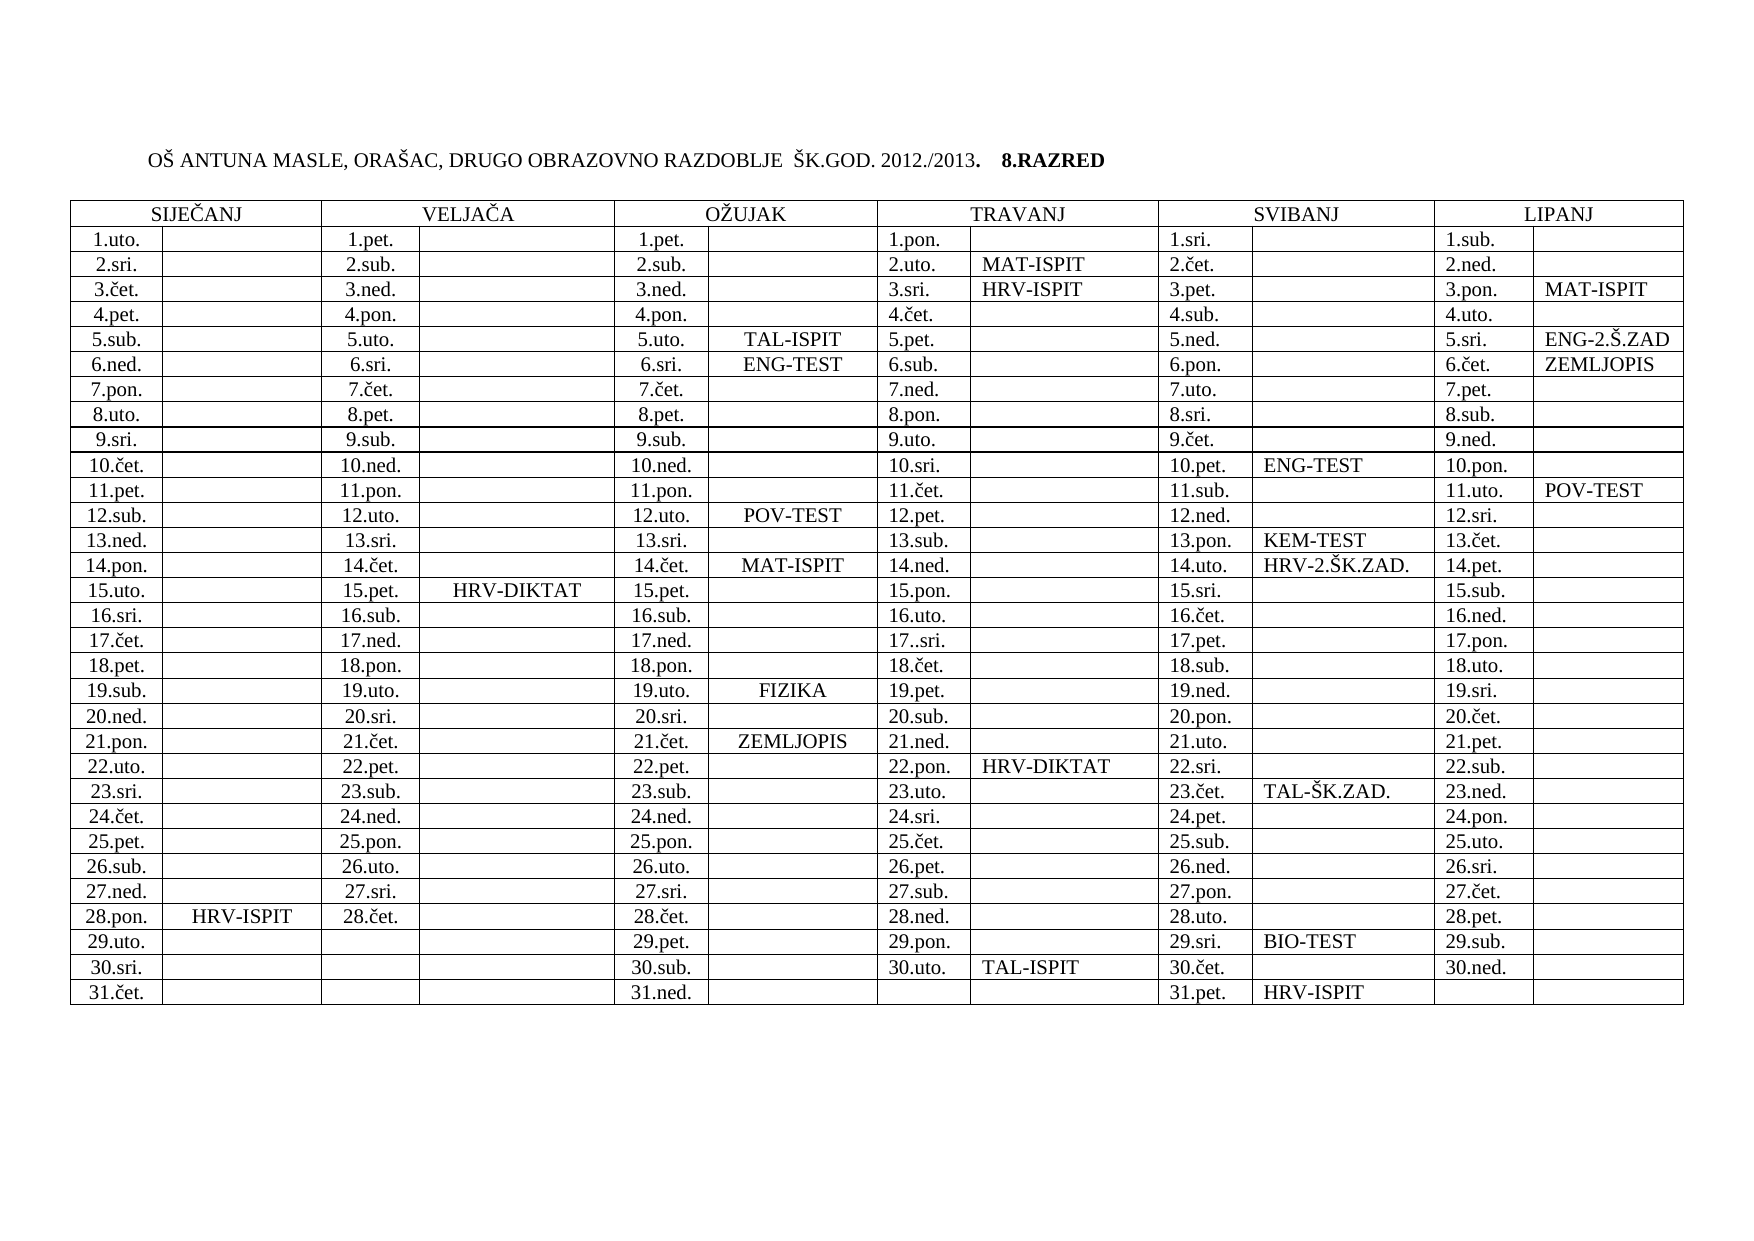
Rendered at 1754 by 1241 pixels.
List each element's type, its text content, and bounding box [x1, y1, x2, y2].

table_cell [1253, 578, 1434, 602]
table_cell [163, 453, 321, 477]
table_cell [1534, 302, 1683, 326]
table_cell 7.čet. [615, 377, 708, 401]
table_cell MAT-ISPIT [709, 553, 877, 577]
table_cell 18.pon. [322, 653, 419, 677]
table_cell 4.pon. [615, 302, 708, 326]
table_cell 8.sub. [1435, 402, 1533, 426]
table_cell [709, 252, 877, 276]
table_cell [163, 377, 321, 401]
table_cell 21.pet. [1435, 729, 1533, 753]
table_cell [163, 277, 321, 301]
table_cell 28.pon. [71, 904, 162, 928]
table_cell [1253, 227, 1434, 251]
table_cell 14.pon. [71, 553, 162, 577]
table_cell 21.čet. [322, 729, 419, 753]
table_cell 31.pet. [1159, 980, 1252, 1004]
table_cell [1534, 879, 1683, 903]
table_cell 7.pon. [71, 377, 162, 401]
table_cell 5.uto. [322, 327, 419, 351]
table_cell HRV-DIKTAT [420, 578, 614, 602]
table_cell 4.pet. [71, 302, 162, 326]
table_cell [971, 528, 1158, 552]
table_cell 29.sub. [1435, 930, 1533, 953]
table_cell [420, 729, 614, 753]
table_cell [1534, 704, 1683, 728]
table_cell [163, 528, 321, 552]
table_cell 12.sri. [1435, 503, 1533, 527]
table_cell ZEMLJOPIS [1534, 352, 1683, 376]
table_cell [1534, 653, 1683, 677]
table_cell 5.uto. [615, 327, 708, 351]
table_cell 14.čet. [322, 553, 419, 577]
table_cell 30.ned. [1435, 955, 1533, 979]
table_cell ENG-TEST [709, 352, 877, 376]
table_cell 20.sri. [615, 704, 708, 728]
table_cell [1435, 980, 1533, 1004]
table_cell [420, 478, 614, 502]
table_cell 2.čet. [1159, 252, 1252, 276]
table_cell [163, 955, 321, 979]
table_cell [709, 779, 877, 803]
table_cell 20.čet. [1435, 704, 1533, 728]
table_cell 26.sri. [1435, 854, 1533, 878]
table_cell HRV-ISPIT [163, 904, 321, 928]
table_cell 23.sub. [615, 779, 708, 803]
table_cell [971, 503, 1158, 527]
table_cell 8.uto. [71, 402, 162, 426]
table_cell [709, 377, 877, 401]
table_cell [420, 829, 614, 853]
table_cell 17.ned. [615, 628, 708, 652]
table_cell 28.čet. [322, 904, 419, 928]
table_cell [420, 453, 614, 477]
table_cell 5.pet. [878, 327, 970, 351]
table_cell 17.čet. [71, 628, 162, 652]
table_cell 24.pon. [1435, 804, 1533, 828]
table_cell 30.uto. [878, 955, 970, 979]
table_cell 6.pon. [1159, 352, 1252, 376]
table_cell [878, 980, 970, 1004]
table_cell 13.čet. [1435, 528, 1533, 552]
table_cell [1253, 729, 1434, 753]
table_cell 9.uto. [878, 428, 970, 451]
table_header SIJEČANJ [71, 201, 321, 226]
table_cell 19.pet. [878, 679, 970, 702]
table_cell 30.čet. [1159, 955, 1252, 979]
table_cell 24.pet. [1159, 804, 1252, 828]
table_cell 12.ned. [1159, 503, 1252, 527]
table_cell [971, 402, 1158, 426]
table_cell [709, 980, 877, 1004]
table_cell [163, 628, 321, 652]
table_cell [709, 754, 877, 778]
table_cell 12.uto. [322, 503, 419, 527]
table_cell [420, 302, 614, 326]
table_cell [971, 603, 1158, 627]
table_cell [971, 904, 1158, 928]
table_cell 23.sub. [322, 779, 419, 803]
table_cell 1.sri. [1159, 227, 1252, 251]
table_cell [1253, 277, 1434, 301]
table_cell ENG-TEST [1253, 453, 1434, 477]
table_cell [709, 428, 877, 451]
table_cell [1253, 804, 1434, 828]
table_cell 21.čet. [615, 729, 708, 753]
table_cell [971, 302, 1158, 326]
table_cell TAL-ISPIT [709, 327, 877, 351]
table_cell 2.uto. [878, 252, 970, 276]
table_cell 15.pet. [322, 578, 419, 602]
table_header OŽUJAK [615, 201, 877, 226]
table_cell [1534, 628, 1683, 652]
table_cell 19.sub. [71, 679, 162, 702]
table_cell [163, 428, 321, 451]
table_cell [971, 453, 1158, 477]
table_cell 30.sub. [615, 955, 708, 979]
table_cell 18.sub. [1159, 653, 1252, 677]
table_cell 3.pet. [1159, 277, 1252, 301]
table_cell 5.sri. [1435, 327, 1533, 351]
table_cell 17.pet. [1159, 628, 1252, 652]
table_cell [1253, 302, 1434, 326]
table_cell [1534, 227, 1683, 251]
table_cell 21.ned. [878, 729, 970, 753]
table_cell 19.uto. [322, 679, 419, 702]
table_cell [420, 377, 614, 401]
table_cell [709, 453, 877, 477]
table_header TRAVANJ [878, 201, 1158, 226]
table_cell [1534, 377, 1683, 401]
table_cell [971, 704, 1158, 728]
table_cell 10.pet. [1159, 453, 1252, 477]
table_cell 18.čet. [878, 653, 970, 677]
table_cell [1253, 503, 1434, 527]
table_cell [163, 478, 321, 502]
table_cell 14.uto. [1159, 553, 1252, 577]
table_cell [420, 528, 614, 552]
table_cell [709, 628, 877, 652]
table_cell [420, 980, 614, 1004]
table_cell [1253, 955, 1434, 979]
table_cell 11.čet. [878, 478, 970, 502]
table_cell 6.ned. [71, 352, 162, 376]
table_cell [971, 829, 1158, 853]
table_cell [1534, 829, 1683, 853]
table_cell [420, 352, 614, 376]
table_cell [420, 804, 614, 828]
table_cell [163, 302, 321, 326]
table_cell 25.čet. [878, 829, 970, 853]
table_cell [1534, 980, 1683, 1004]
table_cell [709, 955, 877, 979]
table_cell 26.uto. [322, 854, 419, 878]
table_cell [709, 528, 877, 552]
table_cell [709, 302, 877, 326]
table_cell 1.pet. [322, 227, 419, 251]
table_cell [322, 980, 419, 1004]
table_cell [971, 478, 1158, 502]
table_header VELJAČA [322, 201, 614, 226]
table_cell 3.ned. [615, 277, 708, 301]
table_cell 14.ned. [878, 553, 970, 577]
table_cell 20.sub. [878, 704, 970, 728]
table_cell 7.ned. [878, 377, 970, 401]
table_cell [971, 352, 1158, 376]
table_cell 27.pon. [1159, 879, 1252, 903]
table_cell 16.sub. [615, 603, 708, 627]
table_cell 10.ned. [615, 453, 708, 477]
table_cell 27.ned. [71, 879, 162, 903]
table_cell [1534, 804, 1683, 828]
table_cell [709, 879, 877, 903]
table_cell [420, 779, 614, 803]
table_cell [1534, 528, 1683, 552]
table_cell 27.čet. [1435, 879, 1533, 903]
table_cell 12.uto. [615, 503, 708, 527]
table_cell 5.ned. [1159, 327, 1252, 351]
table_cell 2.ned. [1435, 252, 1533, 276]
table_cell [163, 653, 321, 677]
table_cell [1534, 503, 1683, 527]
table_cell [420, 628, 614, 652]
table_cell BIO-TEST [1253, 930, 1434, 953]
table_cell [971, 804, 1158, 828]
table_cell [420, 553, 614, 577]
table_cell 27.sri. [615, 879, 708, 903]
table_cell [163, 729, 321, 753]
table_cell [1253, 327, 1434, 351]
table_cell 6.sri. [322, 352, 419, 376]
table_cell [1253, 603, 1434, 627]
table_cell 4.uto. [1435, 302, 1533, 326]
table_cell 2.sub. [322, 252, 419, 276]
table_cell 21.uto. [1159, 729, 1252, 753]
table_cell MAT-ISPIT [1534, 277, 1683, 301]
table_cell [971, 679, 1158, 702]
table_cell 7.uto. [1159, 377, 1252, 401]
table_cell [709, 829, 877, 853]
table_cell [1253, 829, 1434, 853]
table_cell 22.uto. [71, 754, 162, 778]
table_cell [163, 754, 321, 778]
table_cell [709, 478, 877, 502]
table_cell [1253, 402, 1434, 426]
table_cell [420, 854, 614, 878]
table_cell 17.pon. [1435, 628, 1533, 652]
table_cell [420, 327, 614, 351]
table_cell 26.uto. [615, 854, 708, 878]
table_header SVIBANJ [1159, 201, 1434, 226]
table_cell [1253, 628, 1434, 652]
table_cell 20.ned. [71, 704, 162, 728]
table_cell 22.sri. [1159, 754, 1252, 778]
table_cell ENG-2.Š.ZAD [1534, 327, 1683, 351]
table_cell HRV-ISPIT [971, 277, 1158, 301]
table_cell 28.uto. [1159, 904, 1252, 928]
table_cell 24.ned. [322, 804, 419, 828]
table_cell [420, 955, 614, 979]
table_cell 7.pet. [1435, 377, 1533, 401]
table_cell 18.pon. [615, 653, 708, 677]
table_cell 23.uto. [878, 779, 970, 803]
table_cell [971, 553, 1158, 577]
table_cell [163, 930, 321, 953]
table_cell 6.sri. [615, 352, 708, 376]
table_cell [971, 628, 1158, 652]
table_cell [1534, 754, 1683, 778]
table_cell [1534, 453, 1683, 477]
table_cell [1253, 478, 1434, 502]
table_cell 14.čet. [615, 553, 708, 577]
table_cell 10.čet. [71, 453, 162, 477]
table_cell [1253, 428, 1434, 451]
table_cell [1253, 352, 1434, 376]
table_cell [1253, 377, 1434, 401]
table_cell 29.pon. [878, 930, 970, 953]
table_cell [1534, 854, 1683, 878]
table_cell 9.sub. [615, 428, 708, 451]
table_cell [971, 227, 1158, 251]
table_cell [163, 327, 321, 351]
table_cell [163, 603, 321, 627]
table_cell [971, 879, 1158, 903]
table_cell [971, 653, 1158, 677]
table_cell HRV-2.ŠK.ZAD. [1253, 553, 1434, 577]
table_cell 19.sri. [1435, 679, 1533, 702]
table_cell 1.pon. [878, 227, 970, 251]
table_cell [971, 327, 1158, 351]
text OŠ ANTUNA MASLE, ORAŠAC, DRUGO OBRAZOVNO RAZDOBLJE ŠK.GOD. 2012./2013. 8.RAZRED [148, 148, 1606, 172]
table_cell 9.ned. [1435, 428, 1533, 451]
table_cell 4.sub. [1159, 302, 1252, 326]
table_cell TAL-ŠK.ZAD. [1253, 779, 1434, 803]
table_cell [322, 930, 419, 953]
table_cell 23.čet. [1159, 779, 1252, 803]
table_cell [1534, 930, 1683, 953]
table_cell [163, 227, 321, 251]
table_cell [1253, 653, 1434, 677]
table_cell 17.ned. [322, 628, 419, 652]
table_cell [1534, 553, 1683, 577]
table_cell 29.uto. [71, 930, 162, 953]
table_cell [709, 402, 877, 426]
table_cell [1253, 679, 1434, 702]
table_cell 15.uto. [71, 578, 162, 602]
table_cell [1534, 578, 1683, 602]
table_cell [971, 779, 1158, 803]
table_cell 10.pon. [1435, 453, 1533, 477]
table_cell 28.čet. [615, 904, 708, 928]
table_cell [1534, 729, 1683, 753]
table_cell 25.pon. [322, 829, 419, 853]
table_cell 15.pet. [615, 578, 708, 602]
table_cell 20.pon. [1159, 704, 1252, 728]
table_cell 8.pet. [615, 402, 708, 426]
table_cell 18.uto. [1435, 653, 1533, 677]
table_cell [709, 603, 877, 627]
table_cell [709, 704, 877, 728]
table_cell [1253, 854, 1434, 878]
table_cell 26.sub. [71, 854, 162, 878]
table_cell 22.pon. [878, 754, 970, 778]
table_cell 12.sub. [71, 503, 162, 527]
table_cell 3.čet. [71, 277, 162, 301]
table_cell MAT-ISPIT [971, 252, 1158, 276]
table_cell [420, 277, 614, 301]
table_cell 13.sri. [615, 528, 708, 552]
table_cell 13.ned. [71, 528, 162, 552]
table_cell [971, 980, 1158, 1004]
table_cell 16.ned. [1435, 603, 1533, 627]
table_cell [709, 904, 877, 928]
table_cell [163, 829, 321, 853]
table_cell [1253, 252, 1434, 276]
table_cell HRV-DIKTAT [971, 754, 1158, 778]
table_cell 28.pet. [1435, 904, 1533, 928]
table_cell HRV-ISPIT [1253, 980, 1434, 1004]
table_cell 4.pon. [322, 302, 419, 326]
table_cell 15.sri. [1159, 578, 1252, 602]
table_cell [709, 227, 877, 251]
table_cell [971, 729, 1158, 753]
table_cell 9.čet. [1159, 428, 1252, 451]
table_cell [971, 930, 1158, 953]
table_cell [420, 653, 614, 677]
table_cell 11.uto. [1435, 478, 1533, 502]
table_cell [971, 578, 1158, 602]
table_cell [163, 704, 321, 728]
table_cell [709, 930, 877, 953]
table_cell 25.pon. [615, 829, 708, 853]
table_cell 2.sri. [71, 252, 162, 276]
table_cell 22.sub. [1435, 754, 1533, 778]
table_cell 27.sri. [322, 879, 419, 903]
table_cell 23.ned. [1435, 779, 1533, 803]
table_cell 11.pon. [615, 478, 708, 502]
table_cell 23.sri. [71, 779, 162, 803]
table_cell [420, 252, 614, 276]
table_cell 27.sub. [878, 879, 970, 903]
table_cell 21.pon. [71, 729, 162, 753]
table_cell 26.pet. [878, 854, 970, 878]
table_cell [420, 904, 614, 928]
table_cell 5.sub. [71, 327, 162, 351]
table_cell 16.uto. [878, 603, 970, 627]
table_cell [1253, 904, 1434, 928]
table_cell 16.čet. [1159, 603, 1252, 627]
table_cell 3.pon. [1435, 277, 1533, 301]
table_cell [1253, 879, 1434, 903]
table_cell 1.uto. [71, 227, 162, 251]
table_cell [971, 854, 1158, 878]
table_cell 11.sub. [1159, 478, 1252, 502]
table_cell 20.sri. [322, 704, 419, 728]
table_cell 25.pet. [71, 829, 162, 853]
table_cell 28.ned. [878, 904, 970, 928]
table_cell [420, 227, 614, 251]
table_cell 8.sri. [1159, 402, 1252, 426]
table_cell 15.sub. [1435, 578, 1533, 602]
table_cell 13.sub. [878, 528, 970, 552]
table_cell 22.pet. [615, 754, 708, 778]
table_cell 30.sri. [71, 955, 162, 979]
table_cell [1253, 754, 1434, 778]
table_cell 10.ned. [322, 453, 419, 477]
table_cell [971, 377, 1158, 401]
table_cell 10.sri. [878, 453, 970, 477]
table_cell [1534, 402, 1683, 426]
table_cell 4.čet. [878, 302, 970, 326]
table_cell POV-TEST [1534, 478, 1683, 502]
table_cell [709, 804, 877, 828]
table_cell [163, 252, 321, 276]
table_cell 11.pon. [322, 478, 419, 502]
table_cell [709, 854, 877, 878]
table_cell 9.sri. [71, 428, 162, 451]
table_cell [1534, 904, 1683, 928]
table_cell 1.sub. [1435, 227, 1533, 251]
table_cell 13.pon. [1159, 528, 1252, 552]
table_cell 19.uto. [615, 679, 708, 702]
table_cell [420, 603, 614, 627]
table_cell 29.pet. [615, 930, 708, 953]
table_cell [420, 428, 614, 451]
table_cell 18.pet. [71, 653, 162, 677]
table_cell [1534, 252, 1683, 276]
table_cell [1534, 955, 1683, 979]
table_cell [1534, 779, 1683, 803]
table_cell 24.čet. [71, 804, 162, 828]
table_cell 26.ned. [1159, 854, 1252, 878]
table_cell 7.čet. [322, 377, 419, 401]
table_cell 6.sub. [878, 352, 970, 376]
table_cell 24.ned. [615, 804, 708, 828]
table_cell KEM-TEST [1253, 528, 1434, 552]
table_cell [163, 854, 321, 878]
table_cell [420, 402, 614, 426]
table_cell [420, 679, 614, 702]
table_cell [709, 578, 877, 602]
table_cell 31.čet. [71, 980, 162, 1004]
table_cell [1534, 428, 1683, 451]
table_cell 8.pet. [322, 402, 419, 426]
table_cell [163, 879, 321, 903]
table_cell 31.ned. [615, 980, 708, 1004]
table_cell [420, 704, 614, 728]
table_cell [420, 503, 614, 527]
table_cell 3.ned. [322, 277, 419, 301]
table_cell [163, 779, 321, 803]
table_cell [163, 352, 321, 376]
table_cell 1.pet. [615, 227, 708, 251]
table_cell [163, 578, 321, 602]
table_cell [163, 402, 321, 426]
table_cell 12.pet. [878, 503, 970, 527]
table_cell 22.pet. [322, 754, 419, 778]
table_cell ZEMLJOPIS [709, 729, 877, 753]
table_cell 16.sub. [322, 603, 419, 627]
table_cell FIZIKA [709, 679, 877, 702]
table_cell [420, 879, 614, 903]
table_cell [1253, 704, 1434, 728]
table_cell [1534, 603, 1683, 627]
table_cell [163, 980, 321, 1004]
table_cell 14.pet. [1435, 553, 1533, 577]
table_cell 17..sri. [878, 628, 970, 652]
table_cell [709, 277, 877, 301]
table_cell 15.pon. [878, 578, 970, 602]
table_cell 2.sub. [615, 252, 708, 276]
table_cell 25.sub. [1159, 829, 1252, 853]
table_cell [163, 503, 321, 527]
table_cell POV-TEST [709, 503, 877, 527]
table_cell 16.sri. [71, 603, 162, 627]
table_cell 8.pon. [878, 402, 970, 426]
table_cell [163, 553, 321, 577]
table_cell TAL-ISPIT [971, 955, 1158, 979]
table_cell 25.uto. [1435, 829, 1533, 853]
table_cell [971, 428, 1158, 451]
table_cell 3.sri. [878, 277, 970, 301]
table_header LIPANJ [1435, 201, 1683, 226]
table_cell [420, 930, 614, 953]
table_cell [163, 804, 321, 828]
table_cell 19.ned. [1159, 679, 1252, 702]
table_cell [709, 653, 877, 677]
table_cell 11.pet. [71, 478, 162, 502]
table_cell 9.sub. [322, 428, 419, 451]
table_cell [1534, 679, 1683, 702]
table_cell 6.čet. [1435, 352, 1533, 376]
table_cell 24.sri. [878, 804, 970, 828]
table_cell 13.sri. [322, 528, 419, 552]
table_cell [322, 955, 419, 979]
table_cell 29.sri. [1159, 930, 1252, 953]
table_cell [163, 679, 321, 702]
table_cell [420, 754, 614, 778]
